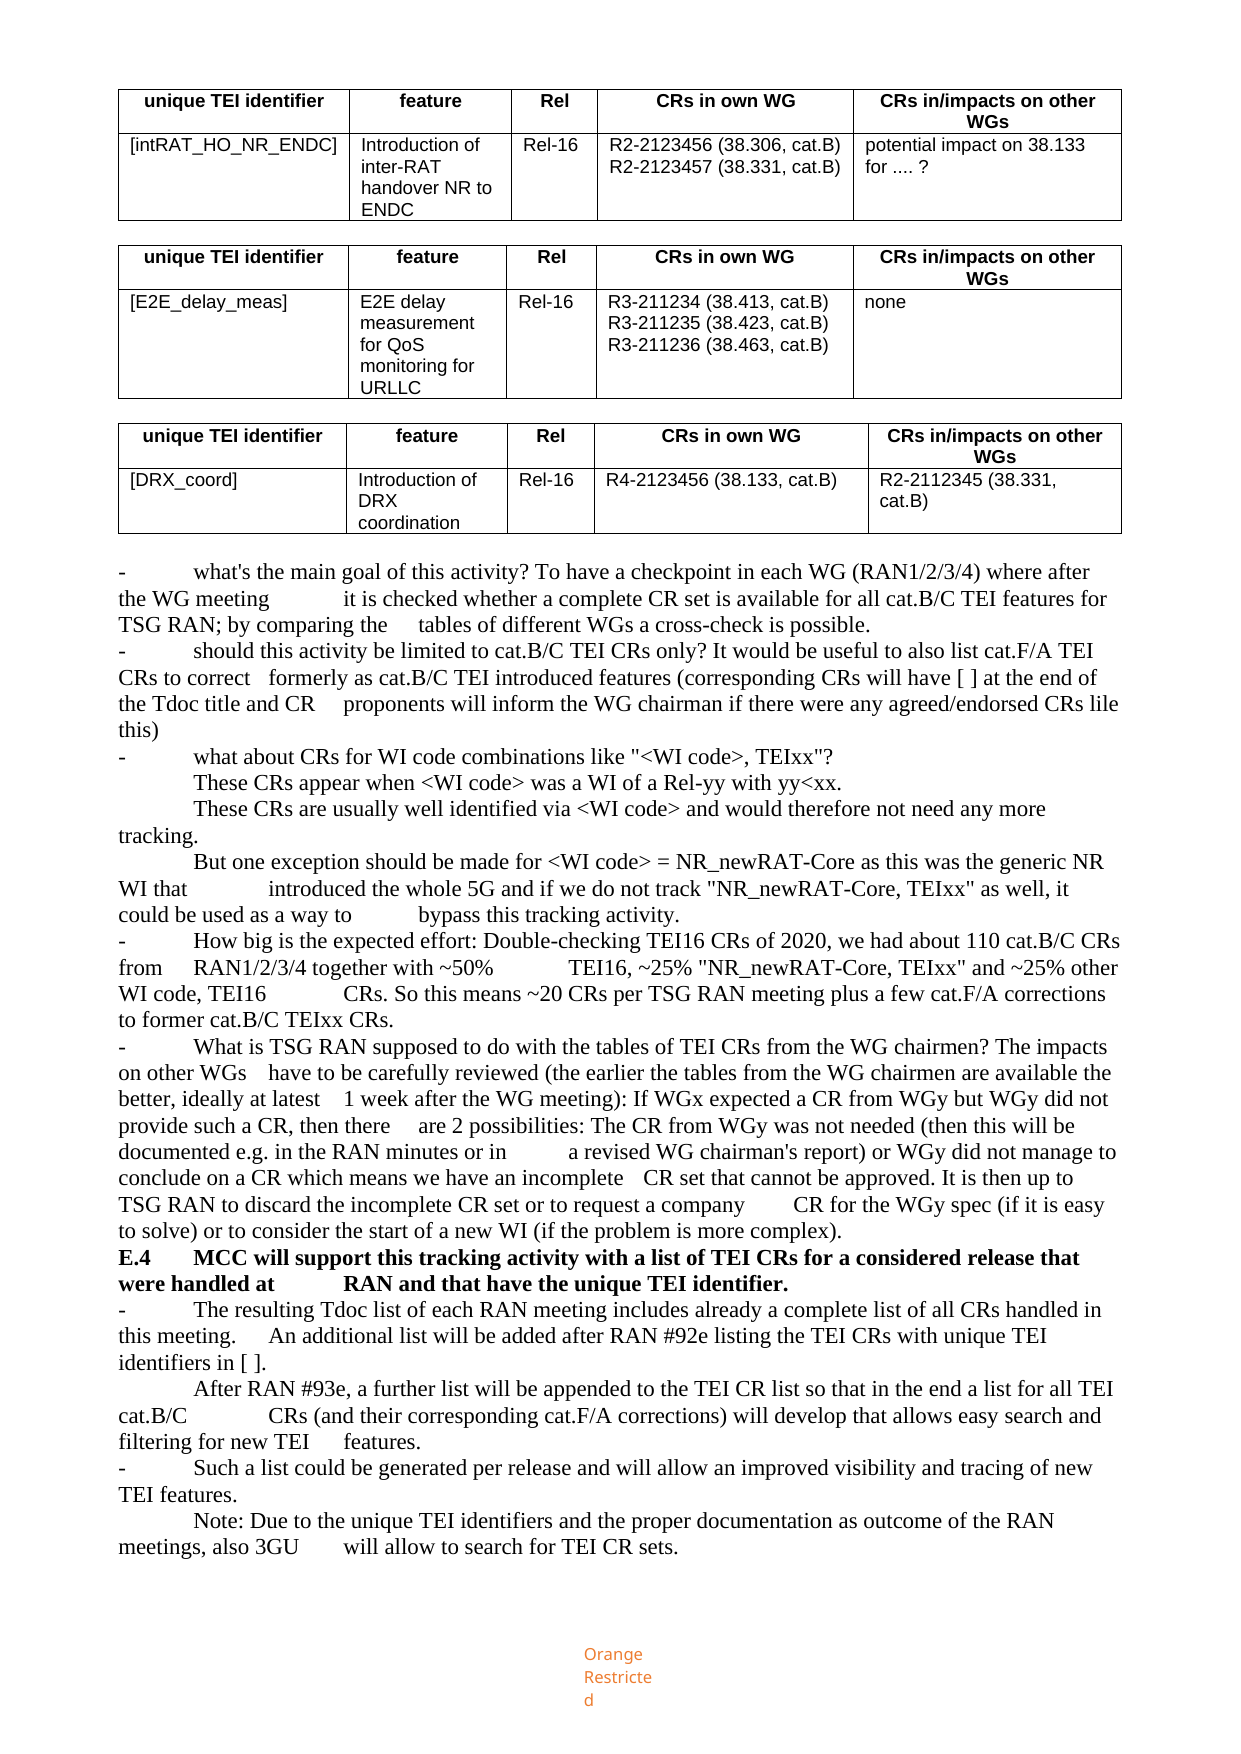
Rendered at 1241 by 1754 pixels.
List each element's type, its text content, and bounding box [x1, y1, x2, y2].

table_cell R4-2123456 (38.133, cat.B) [595, 469, 868, 533]
text - what's the main goal of this activity? To have a checkpoint in each WG (RAN1/2/3/4) where after the WG meeting it is checked whether a complete CR set is available for all cat.B/C TEI features for TSG RAN; by comparing the tables of different WGs a cross-check is possible. [118, 558, 1122, 637]
table_cell Rel-16 [507, 290, 596, 398]
table_cell R3-211234 (38.413, cat.B) R3-211235 (38.423, cat.B) R3-211236 (38.463, cat.B) [597, 290, 853, 398]
table_header CRs in/impacts on other WGs [854, 90, 1121, 133]
table_header Rel [512, 90, 597, 133]
text - Such a list could be generated per release and will allow an improved visibility and tracing of new TEI features. Note: Due to the unique TEI identifiers and the proper documentation as outcome of the RAN meetings, also 3GU will allow to search for TEI CR sets. [118, 1454, 1122, 1560]
table_cell Introduction of DRX coordination [347, 469, 507, 533]
table_header Rel [508, 424, 594, 467]
table_cell Rel-16 [508, 469, 594, 533]
table_cell R2-2123456 (38.306, cat.B) R2-2123457 (38.331, cat.B) [598, 134, 853, 220]
text - What is TSG RAN supposed to do with the tables of TEI CRs from the WG chairmen? The impacts on other WGs have to be carefully reviewed (the earlier the tables from the WG chairmen are available the better, ideally at latest 1 week after the WG meeting): If WGx expected a CR from WGy but WGy did not provide such a CR, then there are 2 possibilities: The CR from WGy was not needed (then this will be documented e.g. in the RAN minutes or in a revised WG chairman's report) or WGy did not manage to conclude on a CR which means we have an incomplete CR set that cannot be approved. It is then up to TSG RAN to discard the incomplete CR set or to request a company CR for the WGy spec (if it is easy to solve) or to consider the start of a new WI (if the problem is more complex). [118, 1033, 1122, 1243]
table_header CRs in/impacts on other WGs [854, 246, 1121, 289]
text - The resulting Tdoc list of each RAN meeting includes already a complete list of all CRs handled in this meeting. An additional list will be added after RAN #92e listing the TEI CRs with unique TEI identifiers in [ ]. After RAN #93e, a further list will be appended to the TEI CR list so that in the end a list for all TEI cat.B/C CRs (and their corresponding cat.F/A corrections) will develop that allows easy search and filtering for new TEI features. [118, 1296, 1122, 1454]
table_header unique TEI identifier [119, 246, 348, 289]
table_header CRs in/impacts on other WGs [869, 424, 1121, 467]
table_header CRs in own WG [595, 424, 868, 467]
text E.4 MCC will support this tracking activity with a list of TEI CRs for a considered release that were handled at RAN and that have the unique TEI identifier. [118, 1243, 1122, 1296]
table_header CRs in own WG [597, 246, 853, 289]
table_header CRs in own WG [598, 90, 853, 133]
table_cell Rel-16 [512, 134, 597, 220]
table_header feature [347, 424, 507, 467]
table_header unique TEI identifier [119, 90, 349, 133]
table_cell E2E delay measurement for QoS monitoring for URLLC [349, 290, 506, 398]
table_cell none [854, 290, 1121, 398]
text - what about CRs for WI code combinations like "<WI code>, TEIxx"? These CRs appear when <WI code> was a WI of a Rel-yy with yy<xx. These CRs are usually well identified via <WI code> and would therefore not need any more tracking. But one exception should be made for <WI code> = NR_newRAT-Core as this was the generic NR WI that introduced the whole 5G and if we do not track "NR_newRAT-Core, TEIxx" as well, it could be used as a way to bypass this tracking activity. [118, 743, 1122, 927]
table_header unique TEI identifier [119, 424, 346, 467]
table_cell [E2E_delay_meas] [119, 290, 348, 398]
table_cell [DRX_coord] [119, 469, 346, 533]
table_header feature [349, 246, 506, 289]
table_cell [intRAT_HO_NR_ENDC] [119, 134, 349, 220]
table_header Rel [507, 246, 596, 289]
table_header feature [350, 90, 511, 133]
table_cell potential impact on 38.133 for .... ? [854, 134, 1121, 220]
table_cell R2-2112345 (38.331, cat.B) [869, 469, 1121, 533]
text - should this activity be limited to cat.B/C TEI CRs only? It would be useful to also list cat.F/A TEI CRs to correct formerly as cat.B/C TEI introduced features (corresponding CRs will have [ ] at the end of the Tdoc title and CR proponents will inform the WG chairman if there were any agreed/endorsed CRs lile this) [118, 637, 1122, 743]
text - How big is the expected effort: Double-checking TEI16 CRs of 2020, we had about 110 cat.B/C CRs from RAN1/2/3/4 together with ~50% TEI16, ~25% "NR_newRAT-Core, TEIxx" and ~25% other WI code, TEI16 CRs. So this means ~20 CRs per TSG RAN meeting plus a few cat.F/A corrections to former cat.B/C TEIxx CRs. [118, 927, 1122, 1033]
table_cell Introduction of inter-RAT handover NR to ENDC [350, 134, 511, 220]
